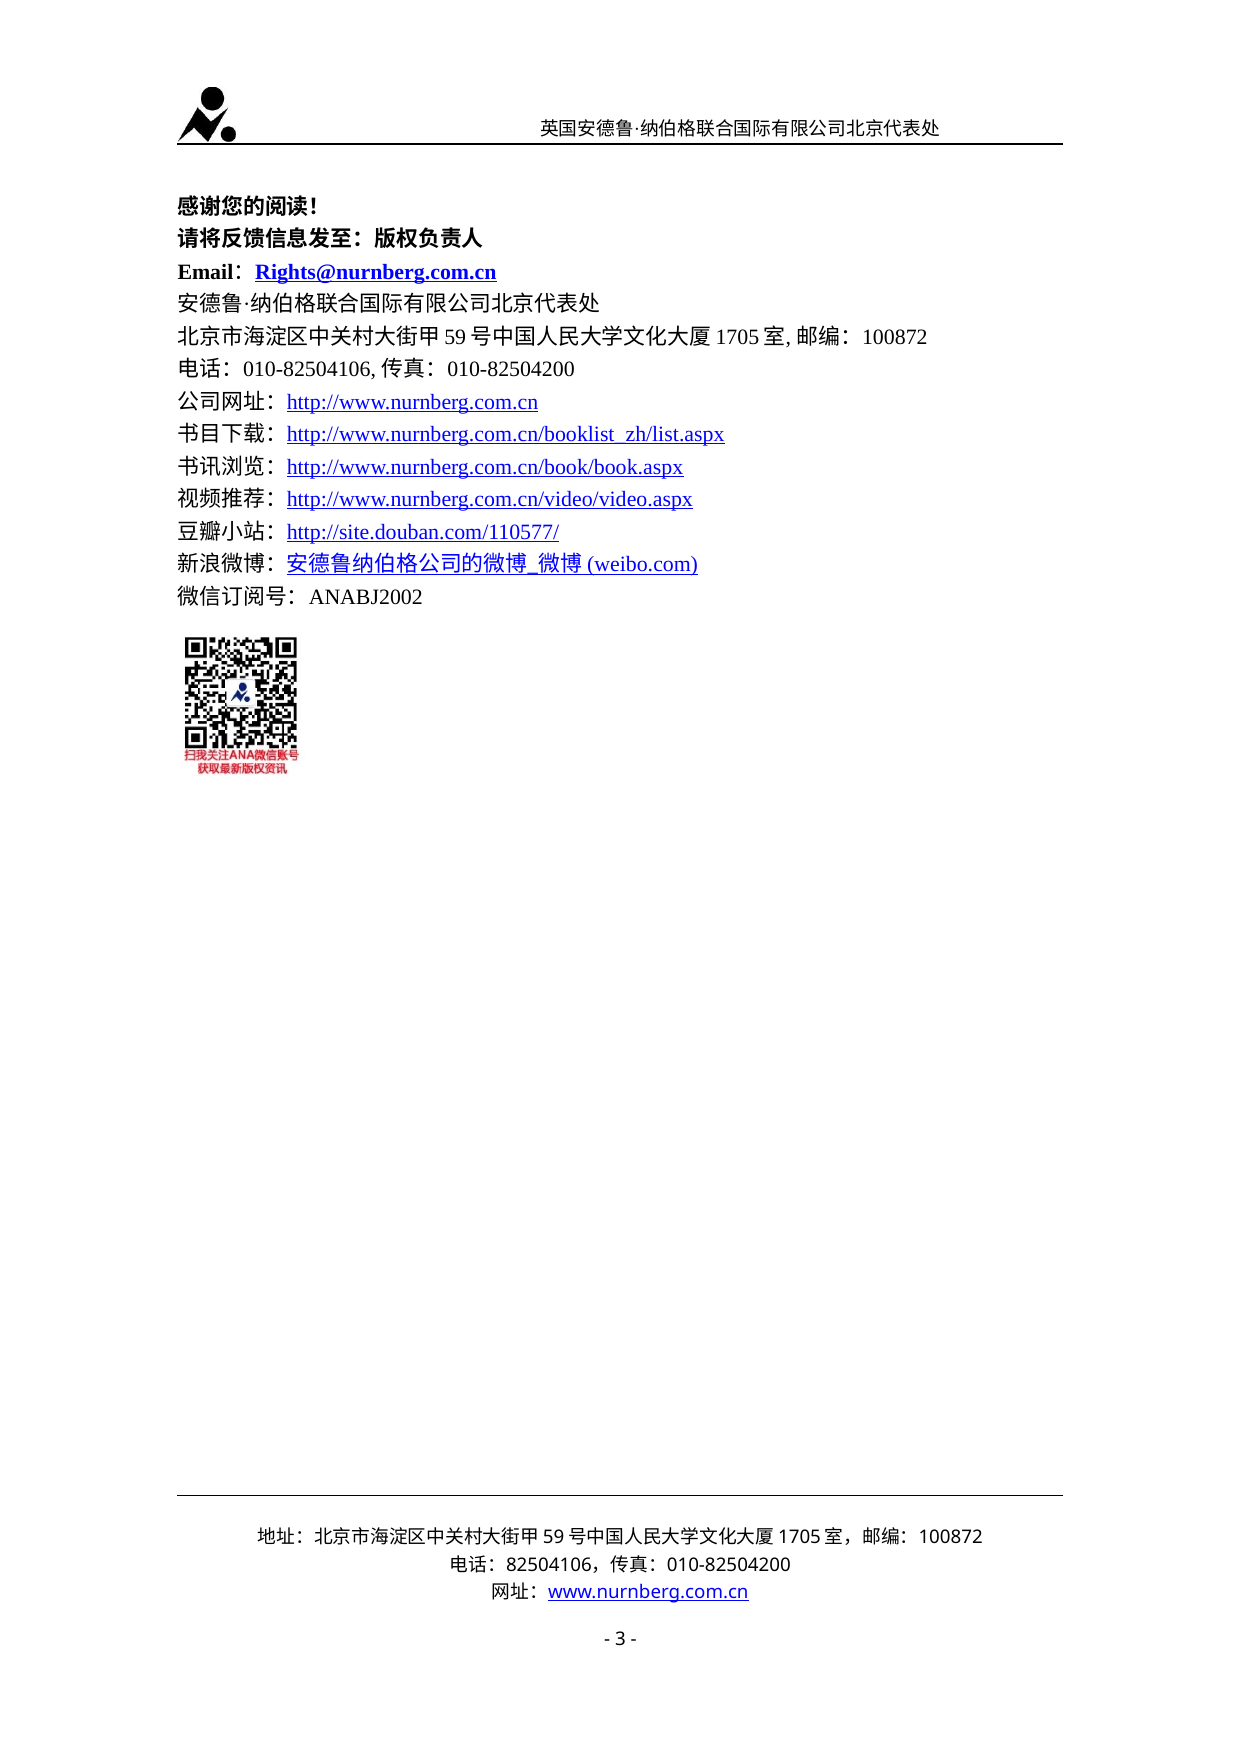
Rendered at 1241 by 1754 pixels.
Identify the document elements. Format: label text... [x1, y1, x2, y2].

text 豆瓣小站：http://site.douban.com/110577/ [177, 513, 1063, 546]
text 新浪微博：安德鲁纳伯格公司的微博_微博 (weibo.com) [587, 546, 1063, 578]
picture [177, 87, 236, 142]
text Email：Rights@nurnberg.com.cn [177, 253, 1063, 286]
text 书讯浏览：http://www.nurnberg.com.cn/book/book.aspx [177, 448, 1063, 481]
text 安德鲁·纳伯格联合国际有限公司北京代表处 [177, 286, 1063, 318]
text 北京市海淀区中关村大街甲59号中国人民大学文化大厦1705室, 邮编：100872 [177, 318, 1063, 351]
text 微信订阅号：ANABJ2002 [177, 578, 1063, 611]
text 书目下载：http://www.nurnberg.com.cn/booklist_zh/list.aspx [177, 416, 1063, 448]
picture [171, 625, 311, 777]
text 感谢您的阅读！ [177, 188, 1063, 221]
text 请将反馈信息发至：版权负责人 [177, 221, 1063, 253]
text 电话：010-82504106, 传真：010-82504200 [177, 351, 1063, 383]
text 视频推荐：http://www.nurnberg.com.cn/video/video.aspx [177, 481, 1063, 513]
text 公司网址：http://www.nurnberg.com.cn [177, 383, 1063, 416]
